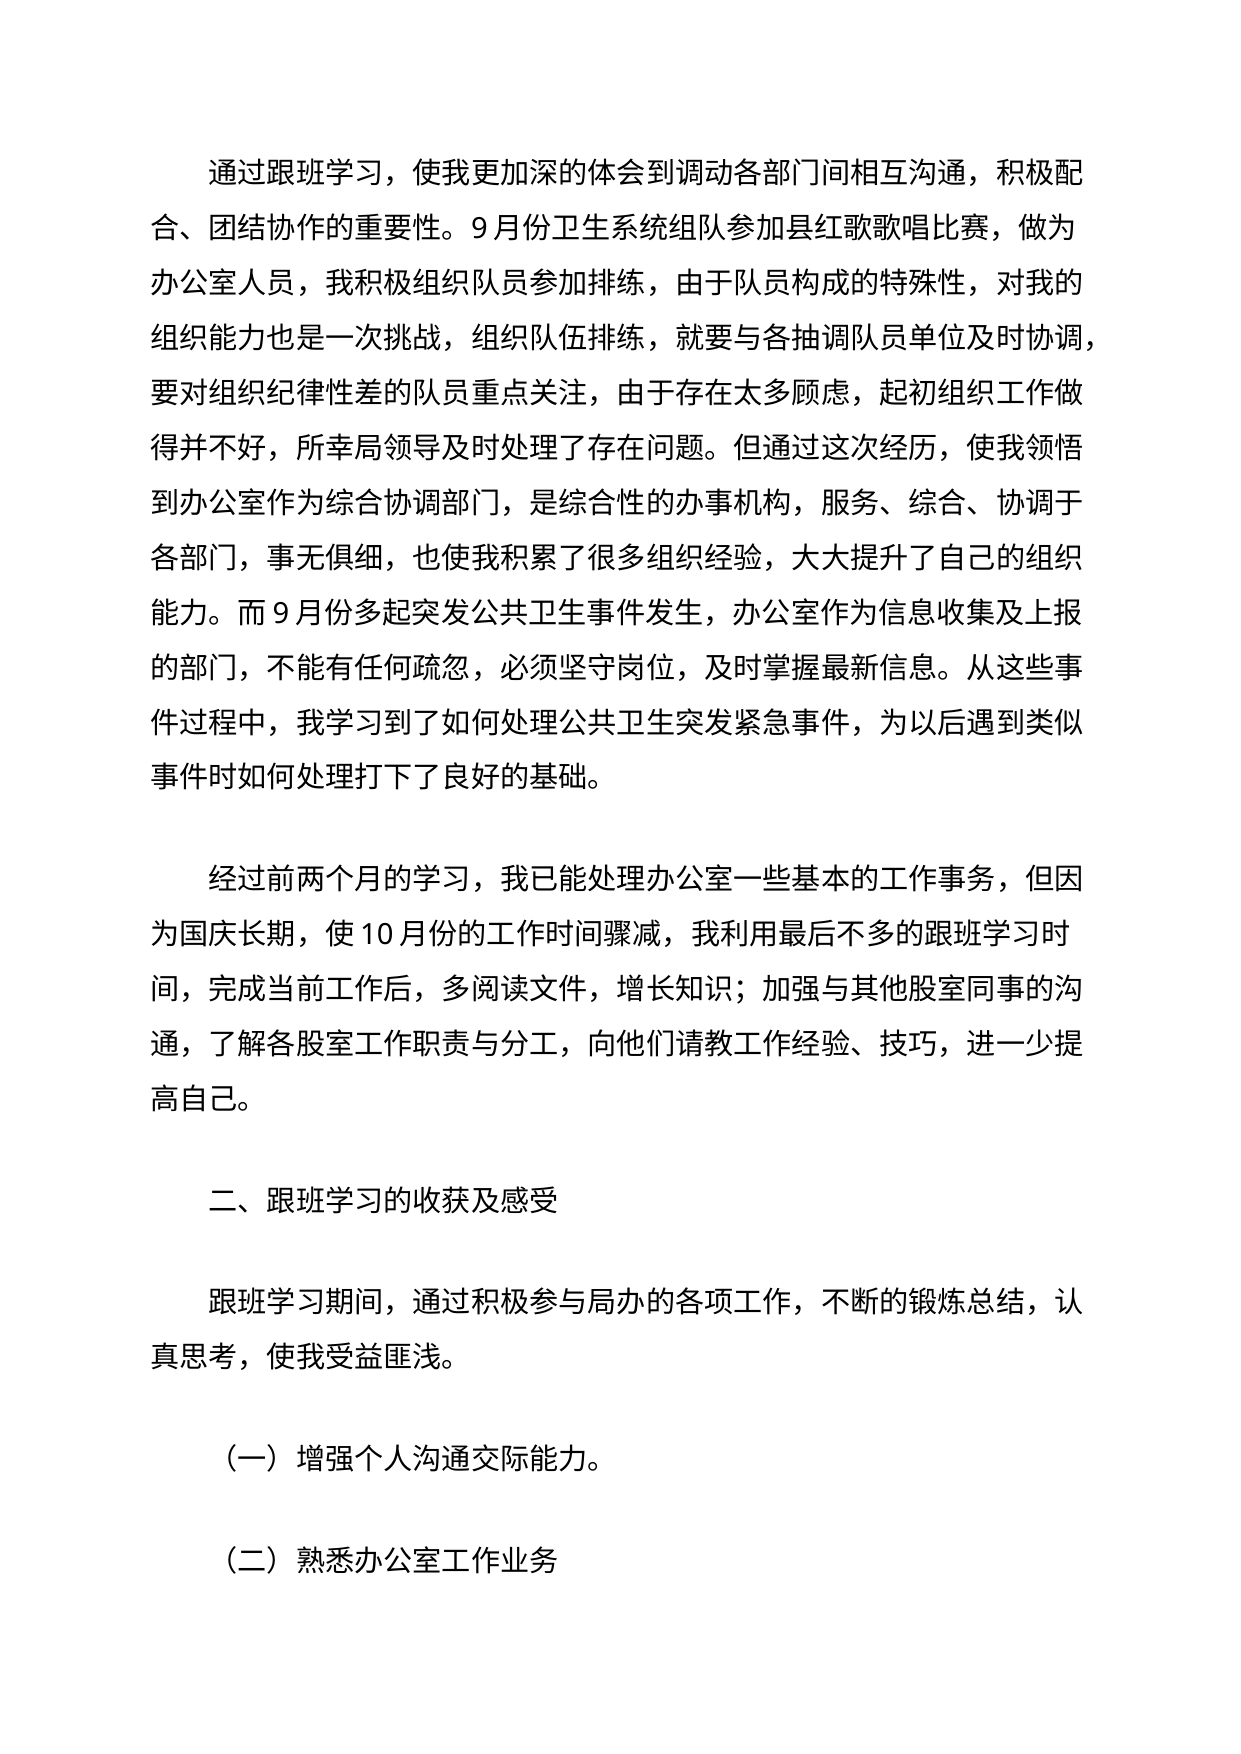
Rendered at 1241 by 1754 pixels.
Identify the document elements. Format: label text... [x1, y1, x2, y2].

text 二、跟班学习的收获及感受 [150, 1177, 1090, 1219]
text （二）熟悉办公室工作业务 [150, 1537, 1090, 1580]
text 跟班学习期间，通过积极参与局办的各项工作，不断的锻炼总结，认真思考，使我受益匪浅。 [150, 1279, 1090, 1376]
text 通过跟班学习，使我更加深的体会到调动各部门间相互沟通，积极配合、团结协作的重要性。9月份卫生系统组队参加县红歌歌唱比赛，做为办公室人员，我积极组织队员参加排练，由于队员构成的特殊性，对我的组织能力也是一次挑战，组织队伍排练，就要与各抽调队员单位及时协调，要对组织纪律性差的队员重点关注，由于存在太多顾虑，起初组织工作做得并不好，所幸局领导及时处理了存在问题。但通过这次经历，使我领悟到办公室作为综合协调部门，是综合性的办事机构，服务、综合、协调于各部门，事无俱细，也使我积累了很多组织经验，大大提升了自己的组织能力。而9月份多起突发公共卫生事件发生，办公室作为信息收集及上报的部门，不能有任何疏忽，必须坚守岗位，及时掌握最新信息。从这些事件过程中，我学习到了如何处理公共卫生突发紧急事件，为以后遇到类似事件时如何处理打下了良好的基础。 [150, 150, 1090, 796]
text （一）增强个人沟通交际能力。 [150, 1436, 1090, 1478]
text 经过前两个月的学习，我已能处理办公室一些基本的工作事务，但因为国庆长期，使10月份的工作时间骤减，我利用最后不多的跟班学习时间，完成当前工作后，多阅读文件，增长知识；加强与其他股室同事的沟通，了解各股室工作职责与分工，向他们请教工作经验、技巧，进一少提高自己。 [150, 856, 1090, 1118]
